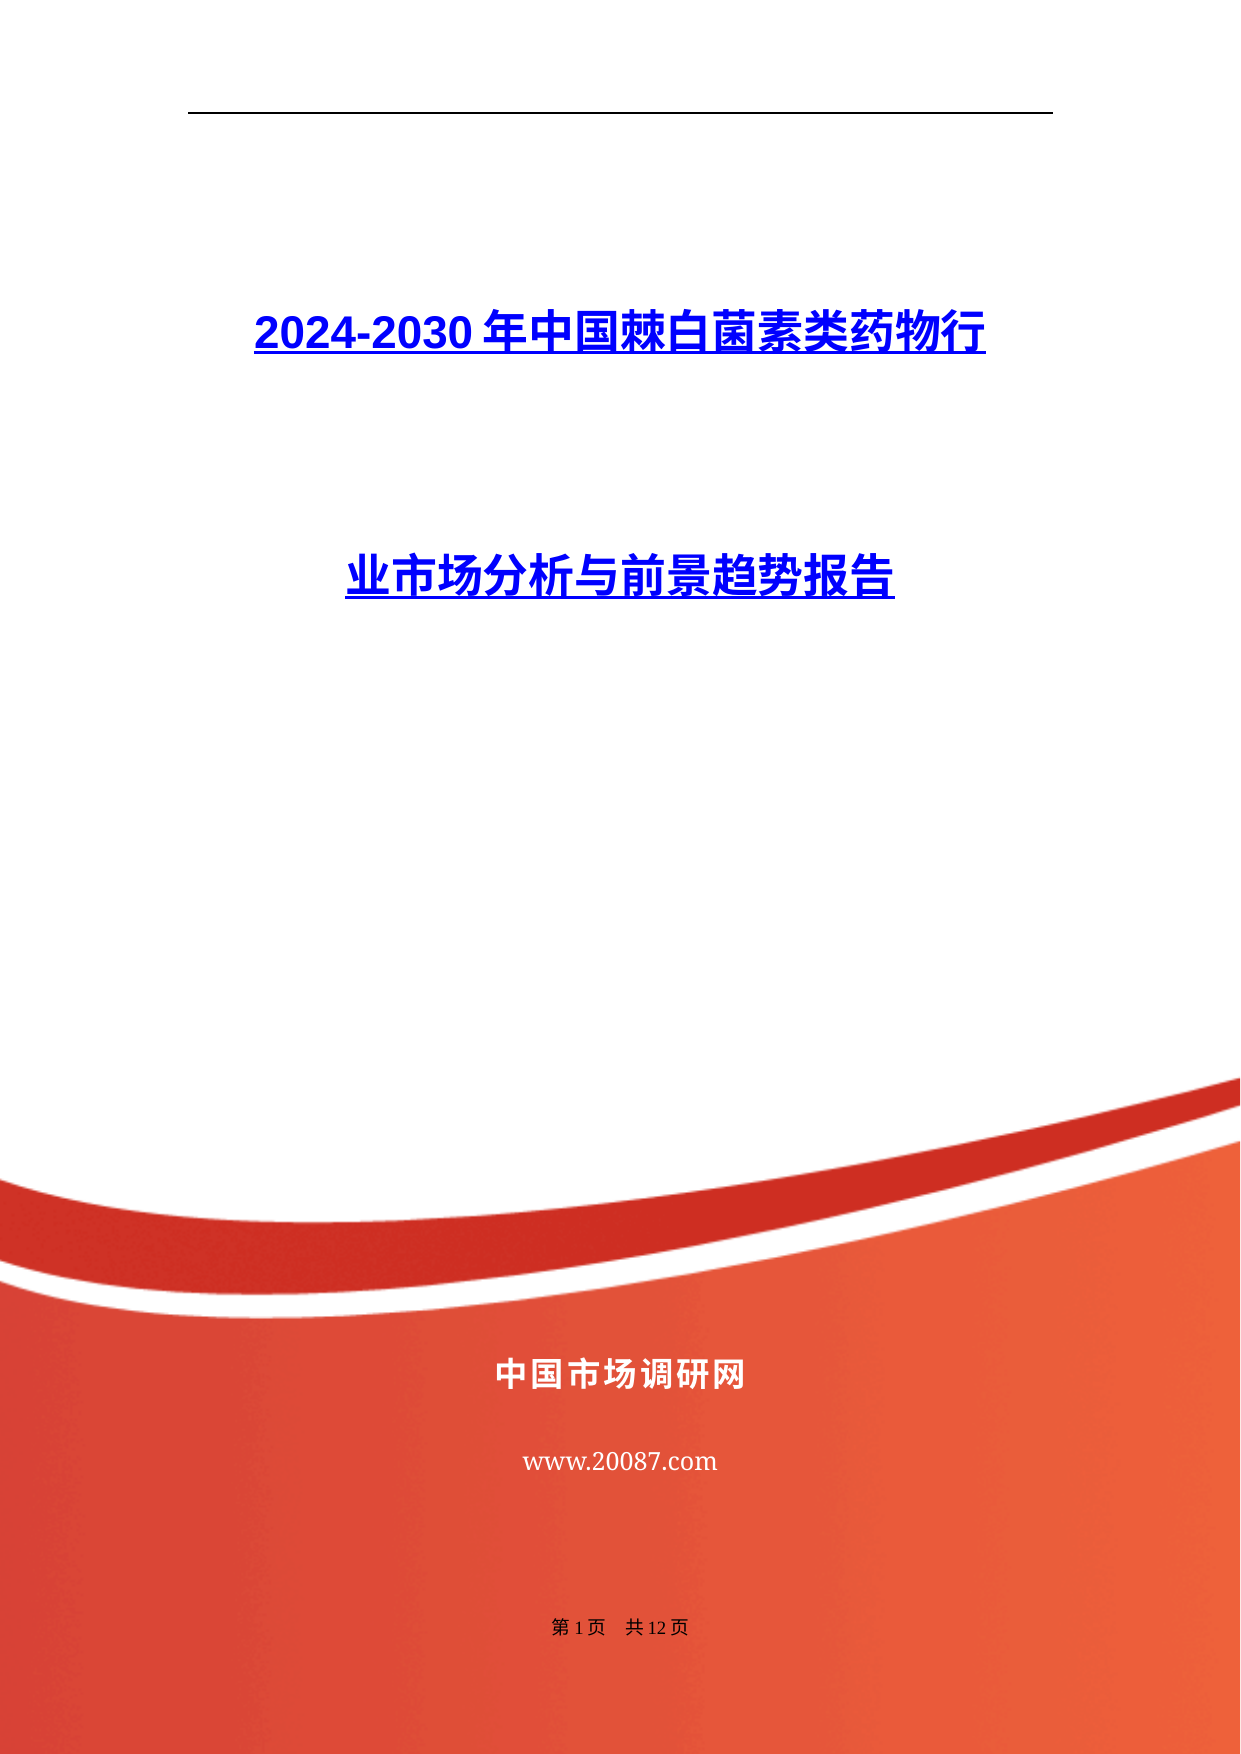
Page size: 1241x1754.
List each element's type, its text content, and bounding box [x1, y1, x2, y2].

subtitle 中国市场调研网 [187, 1339, 1053, 1404]
picture [0, 1006, 1241, 1754]
table_header 2024-2030年中国棘白菌素类药物行业市场分析与前景趋势报告 [188, 207, 1053, 773]
text www.20087.com [187, 1428, 1053, 1493]
